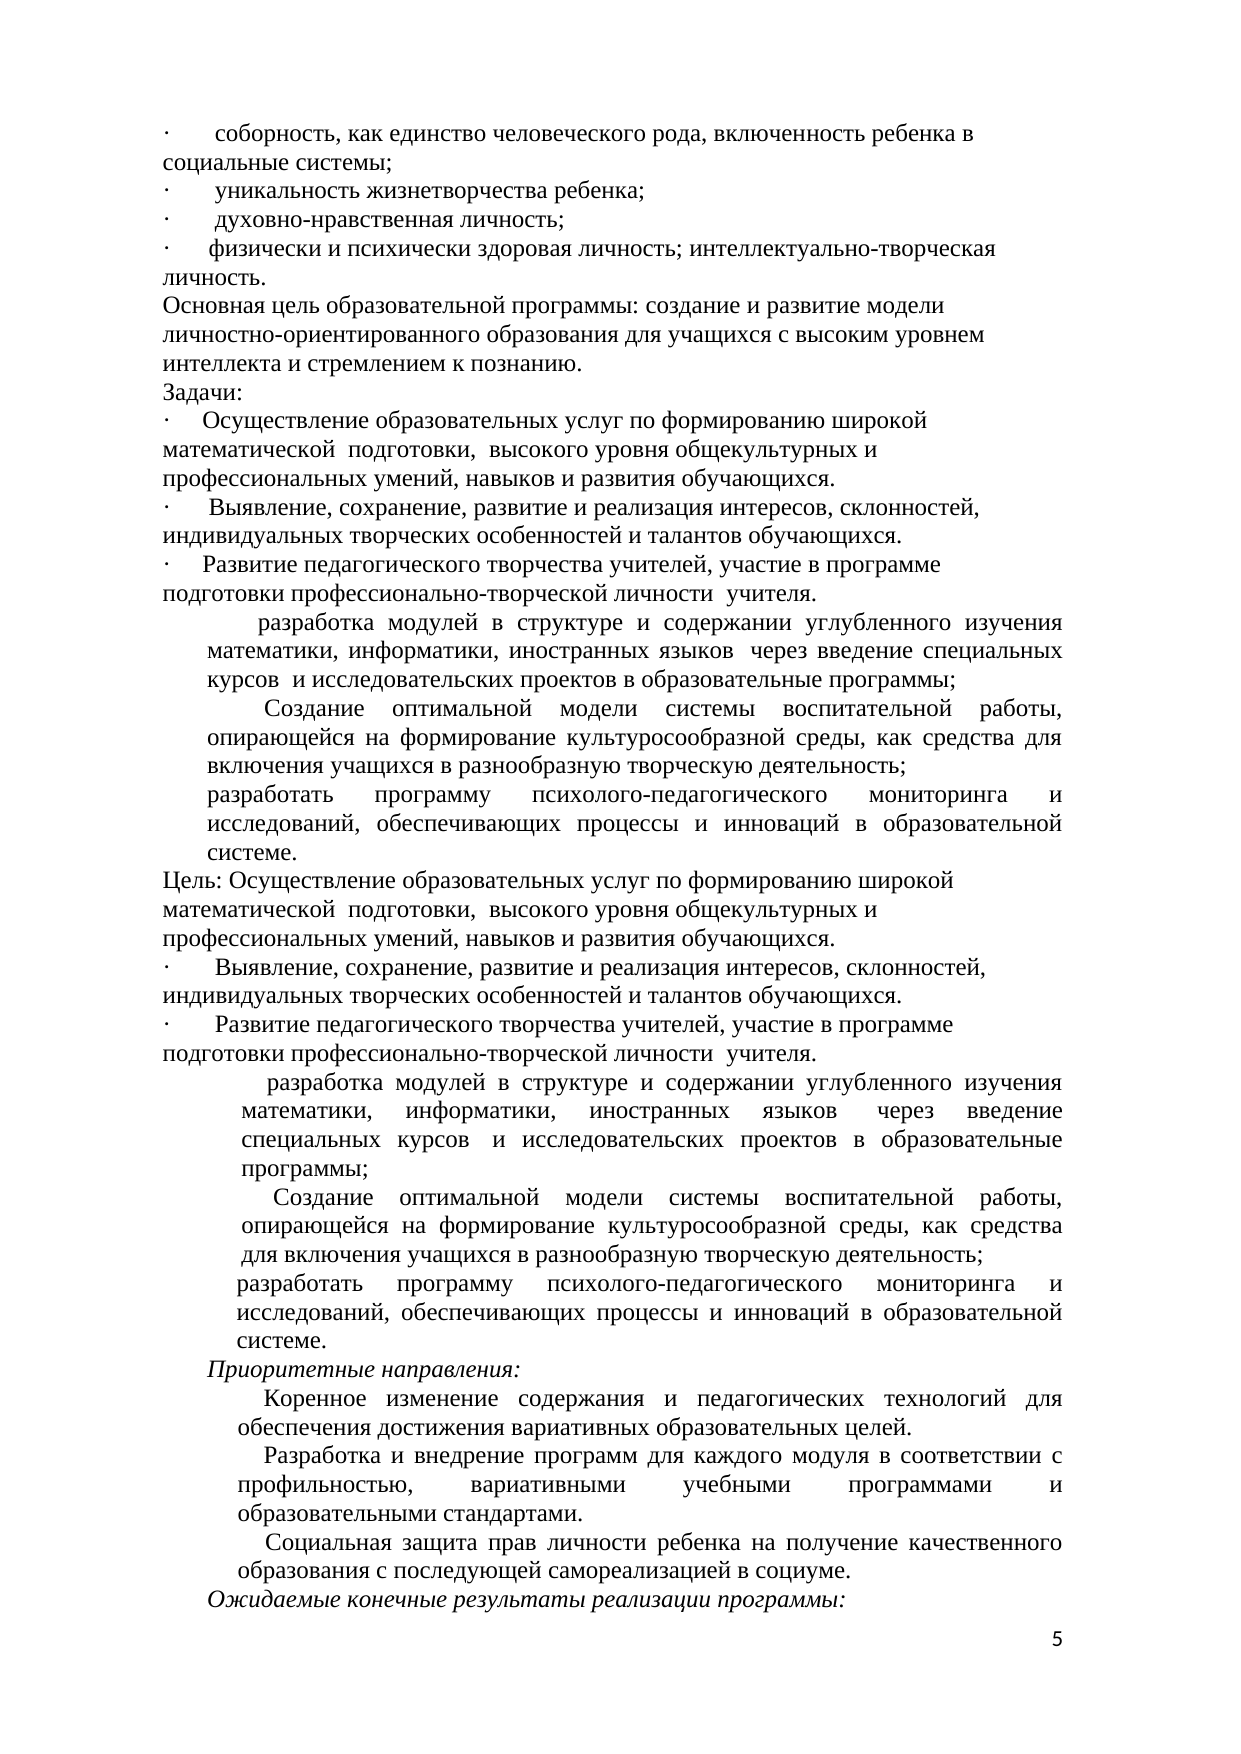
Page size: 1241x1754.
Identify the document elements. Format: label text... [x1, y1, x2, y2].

text · Развитие педагогического творчества учителей, участие в программе подготовки профессионально-творческой личности учителя. [162, 1009, 1063, 1067]
text  разработка модулей в структуре и содержании углубленного изучения математики, информатики, иностранных языков через введение специальных курсов и исследовательских проектов в образовательные программы; [207, 607, 1063, 693]
text  Создание оптимальной модели системы воспитательной работы, опирающейся на формирование культуросообразной среды, как средства для включения учащихся в разнообразную творческую деятельность; [203, 1182, 1063, 1268]
text · Выявление, сохранение, развитие и реализация интересов, склонностей, индивидуальных творческих особенностей и талантов обучающихся. [162, 492, 1063, 549]
text  Разработка и внедрение программ для каждого модуля в соответствии с профильностью, вариативными учебными программами и образовательными стандартами. [200, 1441, 1063, 1527]
text · Развитие педагогического творчества учителей, участие в программе подготовки профессионально-творческой личности учителя. [162, 549, 1063, 607]
text · уникальность жизнетворчества ребенка; [162, 176, 1063, 204]
text · Выявление, сохранение, развитие и реализация интересов, склонностей, индивидуальных творческих особенностей и талантов обучающихся. [162, 952, 1063, 1009]
text  разработка модулей в структуре и содержании углубленного изучения математики, информатики, иностранных языков через введение специальных курсов и исследовательских проектов в образовательные программы; [203, 1067, 1063, 1182]
text  Создание оптимальной модели системы воспитательной работы, опирающейся на формирование культуросообразной среды, как средства для включения учащихся в разнообразную творческую деятельность; [207, 693, 1063, 779]
text Основная цель образовательной программы: создание и развитие модели личностно-ориентированного образования для учащихся с высоким уровнем интеллекта и стремлением к познанию. [162, 291, 1063, 377]
text Ожидаемые конечные результаты реализации программы: [207, 1584, 1063, 1613]
text  Социальная защита прав личности ребенка на получение качественного образования с последующей самореализацией в социуме. [196, 1527, 1063, 1584]
text · Осуществление образовательных услуг по формированию широкой математической подготовки, высокого уровня общекультурных и профессиональных умений, навыков и развития обучающихся. [162, 406, 1063, 492]
text Приоритетные направления: [177, 1354, 1063, 1383]
text · духовно-нравственная личность; [162, 204, 1063, 233]
text Цель: Осуществление образовательных услуг по формированию широкой математической подготовки, высокого уровня общекультурных и профессиональных умений, навыков и развития обучающихся. [162, 866, 1063, 952]
text разработать программу психолого-педагогического мониторинга и исследований, обеспечивающих процессы и инноваций в образовательной системе. [236, 1268, 1063, 1354]
text · соборность, как единство человеческого рода, включенность ребенка в социальные системы; [162, 118, 1063, 176]
text  Коренное изменение содержания и педагогических технологий для обеспечения достижения вариативных образовательных целей. [200, 1383, 1063, 1441]
text · физически и психически здоровая личность; интеллектуально-творческая личность. [162, 233, 1063, 291]
text разработать программу психолого-педагогического мониторинга и исследований, обеспечивающих процессы и инноваций в образовательной системе. [207, 779, 1063, 866]
text Задачи: [162, 377, 1063, 406]
